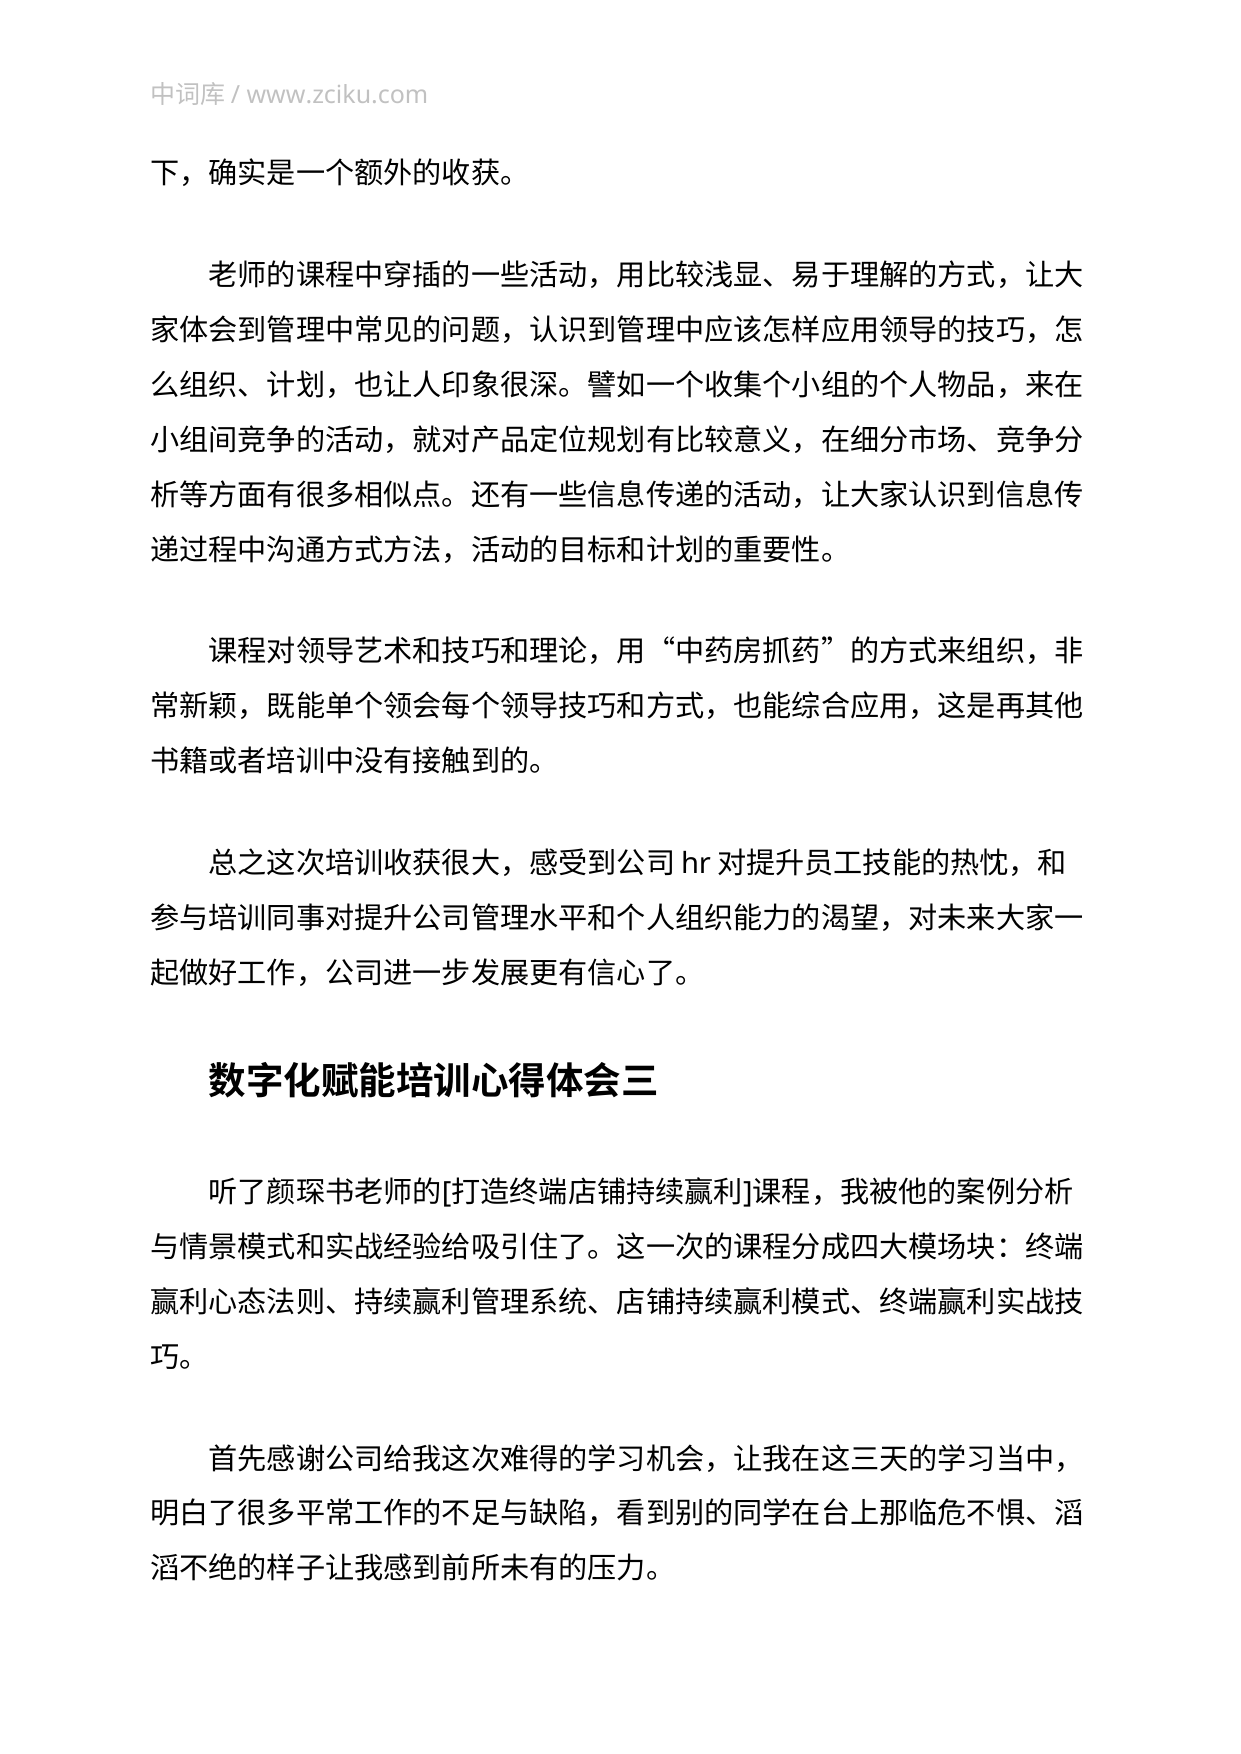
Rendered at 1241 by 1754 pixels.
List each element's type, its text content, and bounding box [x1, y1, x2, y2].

text 总之这次培训收获很大，感受到公司hr对提升员工技能的热忱，和参与培训同事对提升公司管理水平和个人组织能力的渴望，对未来大家一起做好工作，公司进一步发展更有信心了。 [150, 839, 1090, 992]
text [150, 150, 1090, 192]
text 听了颜琛书老师的[打造终端店铺持续赢利]课程，我被他的案例分析与情景模式和实战经验给吸引住了。这一次的课程分成四大模场块：终端赢利心态法则、持续赢利管理系统、店铺持续赢利模式、终端赢利实战技巧。 [150, 1169, 1090, 1376]
text 数字化赋能培训心得体会三 [150, 1051, 1090, 1106]
text 老师的课程中穿插的一些活动，用比较浅显、易于理解的方式，让大家体会到管理中常见的问题，认识到管理中应该怎样应用领导的技巧，怎么组织、计划，也让人印象很深。譬如一个收集个小组的个人物品，来在小组间竞争的活动，就对产品定位规划有比较意义，在细分市场、竞争分析等方面有很多相似点。还有一些信息传递的活动，让大家认识到信息传递过程中沟通方式方法，活动的目标和计划的重要性。 [150, 252, 1090, 568]
text 首先感谢公司给我这次难得的学习机会，让我在这三天的学习当中，明白了很多平常工作的不足与缺陷，看到别的同学在台上那临危不惧、滔滔不绝的样子让我感到前所未有的压力。 [150, 1435, 1090, 1587]
text 课程对领导艺术和技巧和理论，用“中药房抓药”的方式来组织，非常新颖，既能单个领会每个领导技巧和方式，也能综合应用，这是再其他书籍或者培训中没有接触到的。 [150, 628, 1090, 780]
